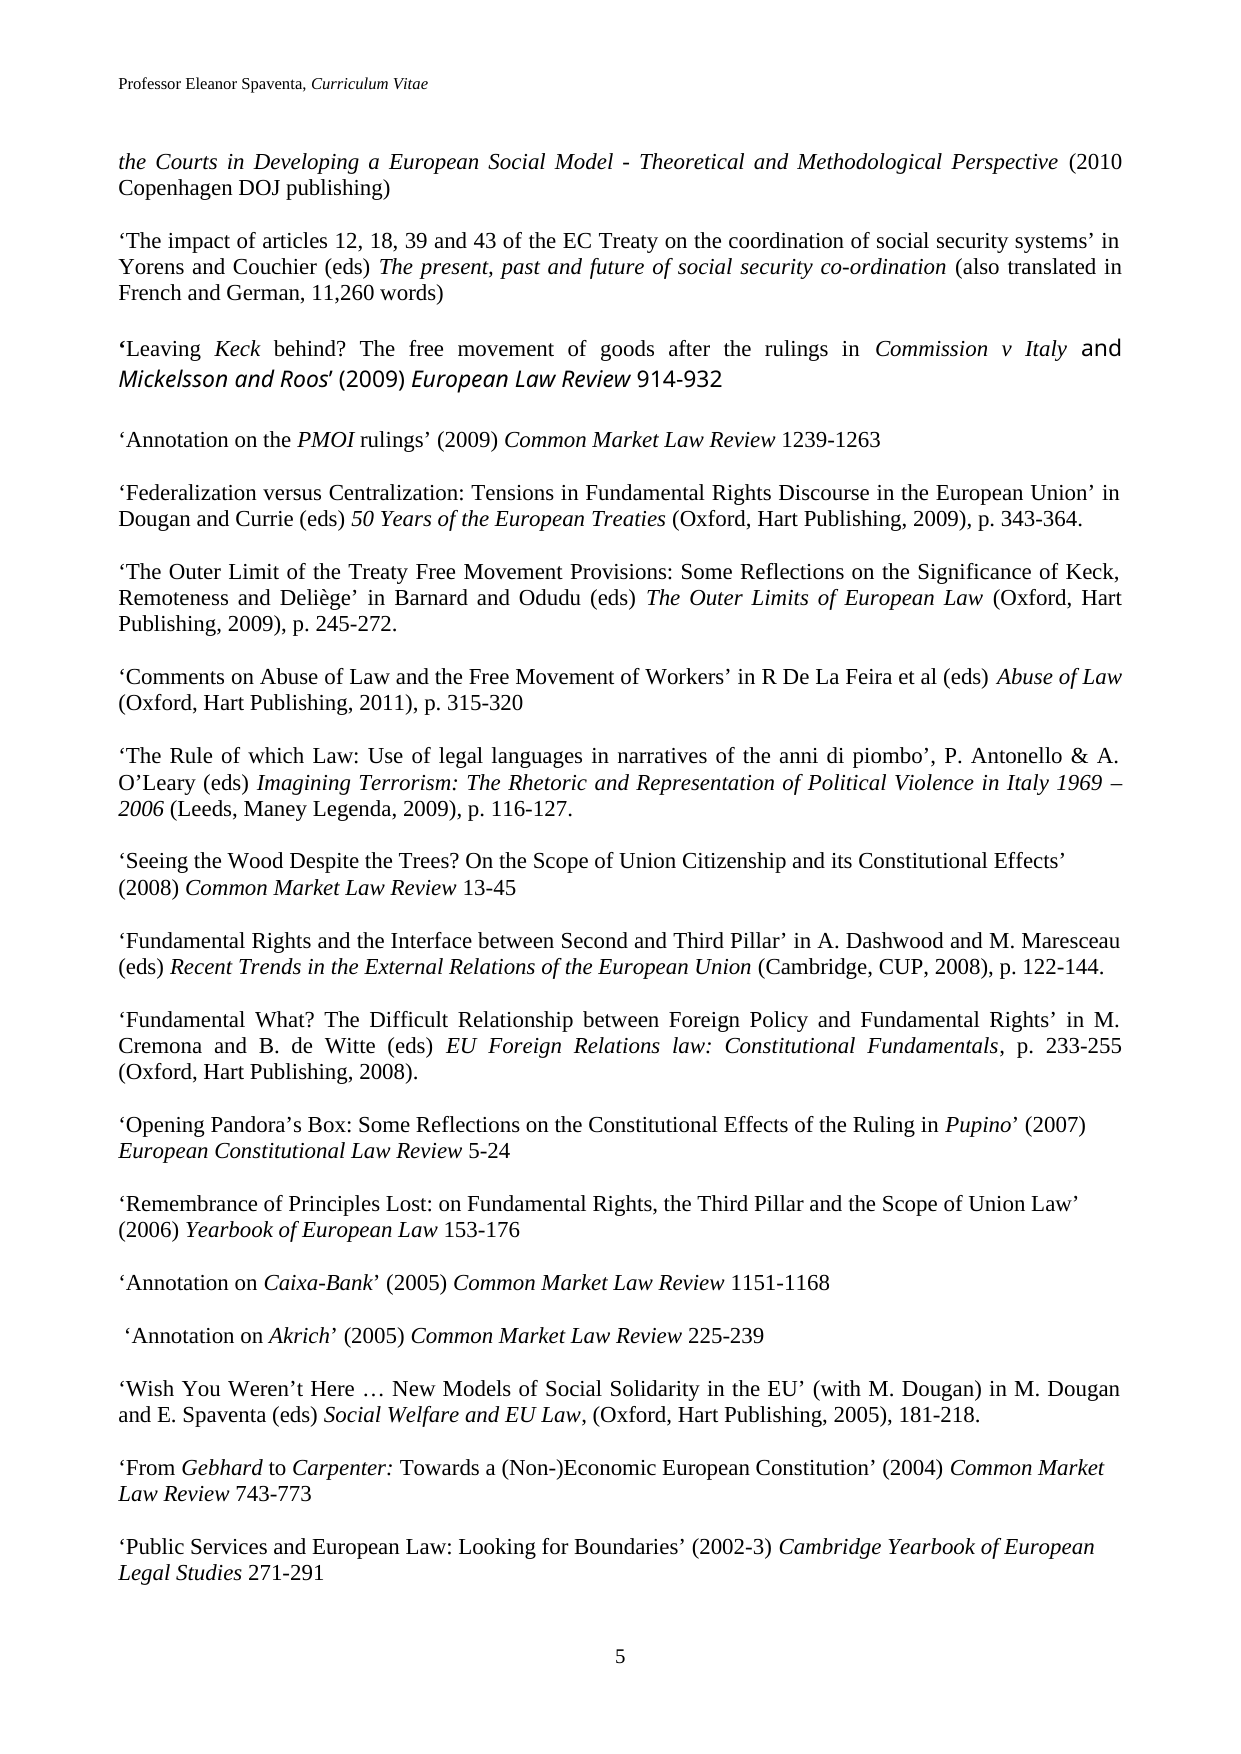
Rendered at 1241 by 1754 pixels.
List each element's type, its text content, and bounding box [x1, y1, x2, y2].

text ‘Comments on Abuse of Law and the Free Movement of Workers’ in R De La Feira et al (eds) Abuse of Law (Oxford, Hart Publishing, 2011), p. 315-320 [118, 663, 1122, 716]
text ‘Public Services and European Law: Looking for Boundaries’ (2002-3) Cambridge Yearbook of European Legal Studies 271-291 [118, 1533, 1122, 1586]
text ‘Annotation on Caixa-Bank’ (2005) Common Market Law Review 1151-1168 [118, 1269, 1122, 1296]
text ‘The Rule of which Law: Use of legal languages in narratives of the anni di piombo’, P. Antonello & A. O’Leary (eds) Imagining Terrorism: The Rhetoric and Representation of Political Violence in Italy 1969 – 2006 (Leeds, Maney Legenda, 2009), p. 116-127. [118, 742, 1122, 821]
text ‘Annotation on Akrich’ (2005) Common Market Law Review 225-239 [118, 1322, 1122, 1348]
text ‘Leaving Keck behind? The free movement of goods after the rulings in Commission v Italy and Mickelsson and Roos’ (2009) European Law Review 914-932 [118, 332, 1122, 395]
text ‘Opening Pandora’s Box: Some Reflections on the Constitutional Effects of the Ruling in Pupino’ (2007) European Constitutional Law Review 5-24 [118, 1111, 1122, 1164]
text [118, 148, 1122, 200]
text ‘Seeing the Wood Despite the Trees? On the Scope of Union Citizenship and its Constitutional Effects’ (2008) Common Market Law Review 13-45 [118, 848, 1122, 900]
text ‘The impact of articles 12, 18, 39 and 43 of the EC Treaty on the coordination of social security systems’ in Yorens and Couchier (eds) The present, past and future of social security co-ordination (also translated in French and German, 11,260 words) [118, 227, 1122, 306]
text ‘Fundamental Rights and the Interface between Second and Third Pillar’ in A. Dashwood and M. Maresceau (eds) Recent Trends in the External Relations of the European Union (Cambridge, CUP, 2008), p. 122-144. [118, 927, 1122, 979]
text ‘Remembrance of Principles Lost: on Fundamental Rights, the Third Pillar and the Scope of Union Law’ (2006) Yearbook of European Law 153-176 [118, 1190, 1122, 1243]
text ‘From Gebhard to Carpenter: Towards a (Non-)Economic European Constitution’ (2004) Common Market Law Review 743-773 [118, 1454, 1122, 1506]
text ‘Fundamental What? The Difficult Relationship between Foreign Policy and Fundamental Rights’ in M. Cremona and B. de Witte (eds) EU Foreign Relations law: Constitutional Fundamentals, p. 233-255 (Oxford, Hart Publishing, 2008). [118, 1006, 1122, 1085]
text ‘Annotation on the PMOI rulings’ (2009) Common Market Law Review 1239-1263 [118, 426, 1122, 452]
text ‘Federalization versus Centralization: Tensions in Fundamental Rights Discourse in the European Union’ in Dougan and Currie (eds) 50 Years of the European Treaties (Oxford, Hart Publishing, 2009), p. 343-364. [118, 479, 1122, 531]
text ‘The Outer Limit of the Treaty Free Movement Provisions: Some Reflections on the Significance of Keck, Remoteness and Deliège’ in Barnard and Odudu (eds) The Outer Limits of European Law (Oxford, Hart Publishing, 2009), p. 245-272. [118, 558, 1122, 637]
text ‘Wish You Weren’t Here … New Models of Social Solidarity in the EU’ (with M. Dougan) in M. Dougan and E. Spaventa (eds) Social Welfare and EU Law, (Oxford, Hart Publishing, 2005), 181-218. [118, 1375, 1122, 1427]
